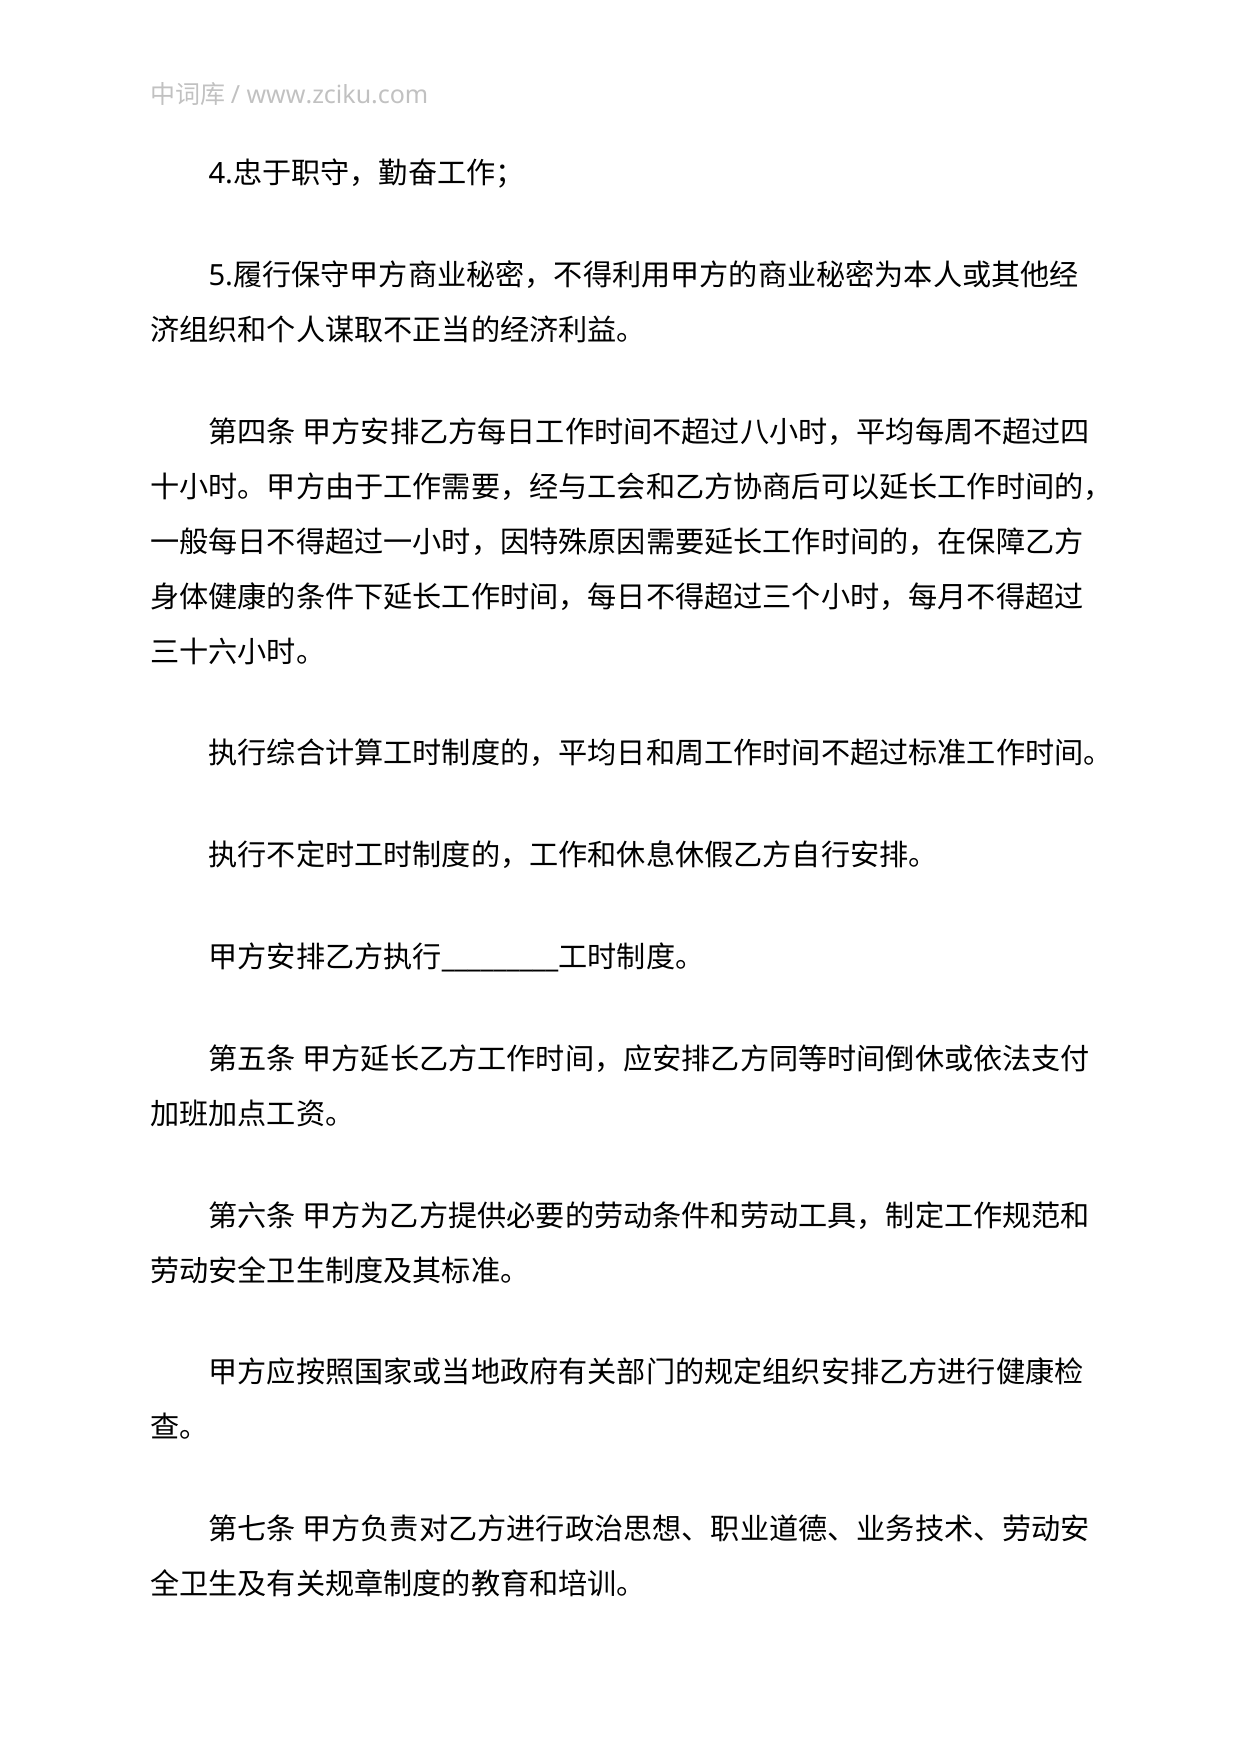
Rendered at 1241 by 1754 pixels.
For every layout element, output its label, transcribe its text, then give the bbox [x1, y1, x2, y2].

text 甲方应按照国家或当地政府有关部门的规定组织安排乙方进行健康检查。 [150, 1349, 1090, 1446]
text 执行不定时工时制度的，工作和休息休假乙方自行安排。 [150, 832, 1090, 874]
text 4.忠于职守，勤奋工作； [150, 150, 1090, 192]
text 5.履行保守甲方商业秘密，不得利用甲方的商业秘密为本人或其他经济组织和个人谋取不正当的经济利益。 [150, 252, 1090, 349]
text 第四条 甲方安排乙方每日工作时间不超过八小时，平均每周不超过四十小时。甲方由于工作需要，经与工会和乙方协商后可以延长工作时间的，一般每日不得超过一小时，因特殊原因需要延长工作时间的，在保障乙方身体健康的条件下延长工作时间，每日不得超过三个小时，每月不得超过三十六小时。 [150, 409, 1090, 671]
text 第六条 甲方为乙方提供必要的劳动条件和劳动工具，制定工作规范和劳动安全卫生制度及其标准。 [150, 1192, 1090, 1289]
text 第七条 甲方负责对乙方进行政治思想、职业道德、业务技术、劳动安全卫生及有关规章制度的教育和培训。 [150, 1506, 1090, 1603]
text 第五条 甲方延长乙方工作时间，应安排乙方同等时间倒休或依法支付加班加点工资。 [150, 1036, 1090, 1133]
text 甲方安排乙方执行_________工时制度。 [150, 934, 1090, 976]
text 执行综合计算工时制度的，平均日和周工作时间不超过标准工作时间。 [150, 730, 1090, 772]
